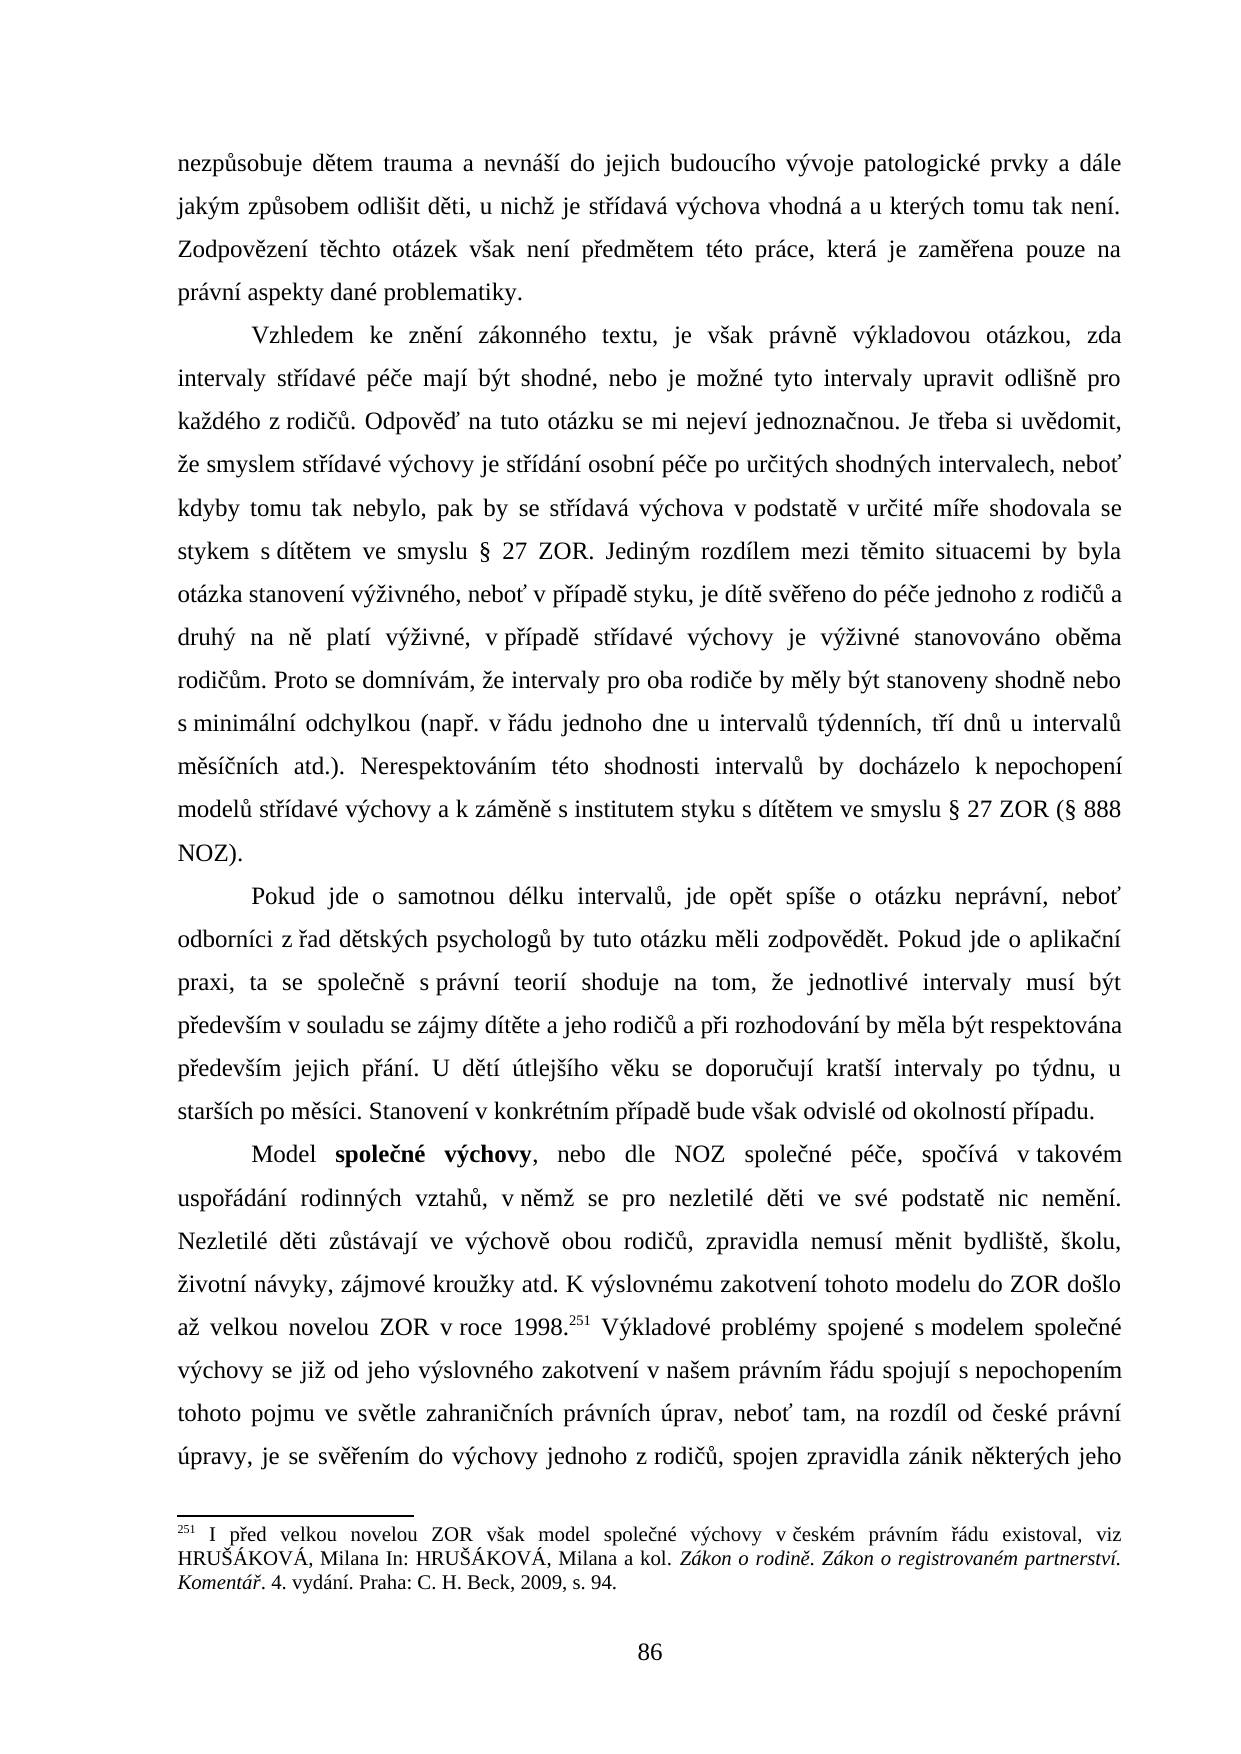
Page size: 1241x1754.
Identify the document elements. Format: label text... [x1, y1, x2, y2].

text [177, 1139, 1122, 1470]
text Pokud jde o samotnou délku intervalů, jde opět spíše o otázku neprávní, neboť odborníci z řad dětských psychologů by tuto otázku měli zodpovědět. Pokud jde o aplikační praxi, ta se společně s právní teorií shoduje na tom, že jednotlivé intervaly musí být především v souladu se zájmy dítěte a jeho rodičů a při rozhodování by měla být respektována především jejich přání. U dětí útlejšího věku se doporučují kratší intervaly po týdnu, u starších po měsíci. Stanovení v konkrétním případě bude však odvislé od okolností případu. [177, 881, 1122, 1125]
text Vzhledem ke znění zákonného textu, je však právně výkladovou otázkou, zda intervaly střídavé péče mají být shodné, nebo je možné tyto intervaly upravit odlišně pro každého z rodičů. Odpověď na tuto otázku se mi nejeví jednoznačnou. Je třeba si uvědomit, že smyslem střídavé výchovy je střídání osobní péče po určitých shodných intervalech, neboť kdyby tomu tak nebylo, pak by se střídavá výchova v podstatě v určité míře shodovala se stykem s dítětem ve smyslu § 27 ZOR. Jediným rozdílem mezi těmito situacemi by byla otázka stanovení výživného, neboť v případě styku, je dítě svěřeno do péče jednoho z rodičů a druhý na ně platí výživné, v případě střídavé výchovy je výživné stanovováno oběma rodičům. Proto se domnívám, že intervaly pro oba rodiče by měly být stanoveny shodně nebo s minimální odchylkou (např. v řádu jednoho dne u intervalů týdenních, tří dnů u intervalů měsíčních atd.). Nerespektováním této shodnosti intervalů by docházelo k nepochopení modelů střídavé výchovy a k záměně s institutem styku s dítětem ve smyslu § 27 ZOR (§ 888 NOZ). [177, 320, 1122, 866]
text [177, 148, 1122, 306]
